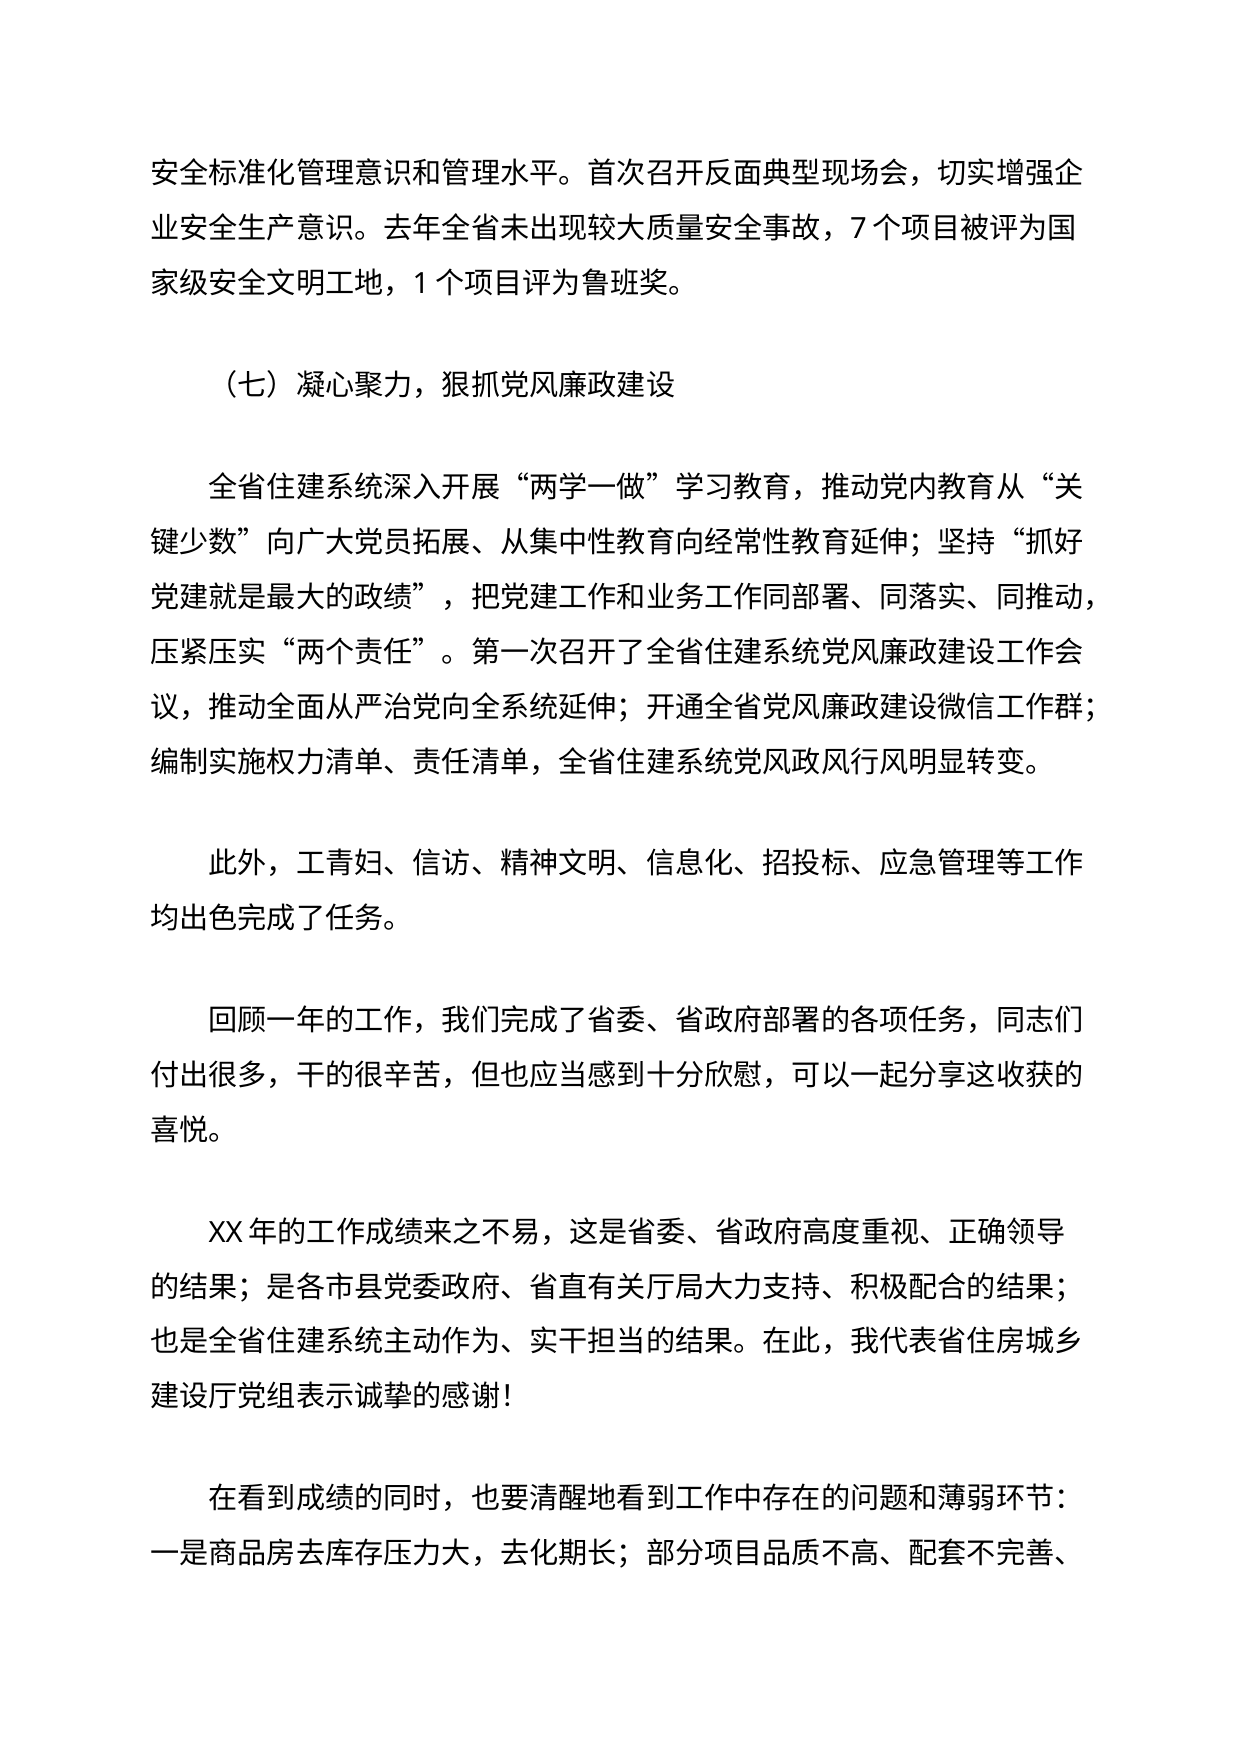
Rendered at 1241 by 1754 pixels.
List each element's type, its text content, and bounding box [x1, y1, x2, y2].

text （七）凝心聚力，狠抓党风廉政建设 [150, 362, 1090, 404]
text 此外，工青妇、信访、精神文明、信息化、招投标、应急管理等工作均出色完成了任务。 [150, 840, 1090, 937]
text 全省住建系统深入开展“两学一做”学习教育，推动党内教育从“关键少数”向广大党员拓展、从集中性教育向经常性教育延伸；坚持“抓好党建就是最大的政绩”，把党建工作和业务工作同部署、同落实、同推动，压紧压实“两个责任”。第一次召开了全省住建系统党风廉政建设工作会议，推动全面从严治党向全系统延伸；开通全省党风廉政建设微信工作群；编制实施权力清单、责任清单，全省住建系统党风政风行风明显转变。 [150, 464, 1090, 780]
text 回顾一年的工作，我们完成了省委、省政府部署的各项任务，同志们付出很多，干的很辛苦，但也应当感到十分欣慰，可以一起分享这收获的喜悦。 [150, 997, 1090, 1149]
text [150, 1475, 1090, 1572]
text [150, 150, 1090, 302]
text XX年的工作成绩来之不易，这是省委、省政府高度重视、正确领导的结果；是各市县党委政府、省直有关厅局大力支持、积极配合的结果；也是全省住建系统主动作为、实干担当的结果。在此，我代表省住房城乡建设厅党组表示诚挚的感谢！ [150, 1208, 1090, 1415]
